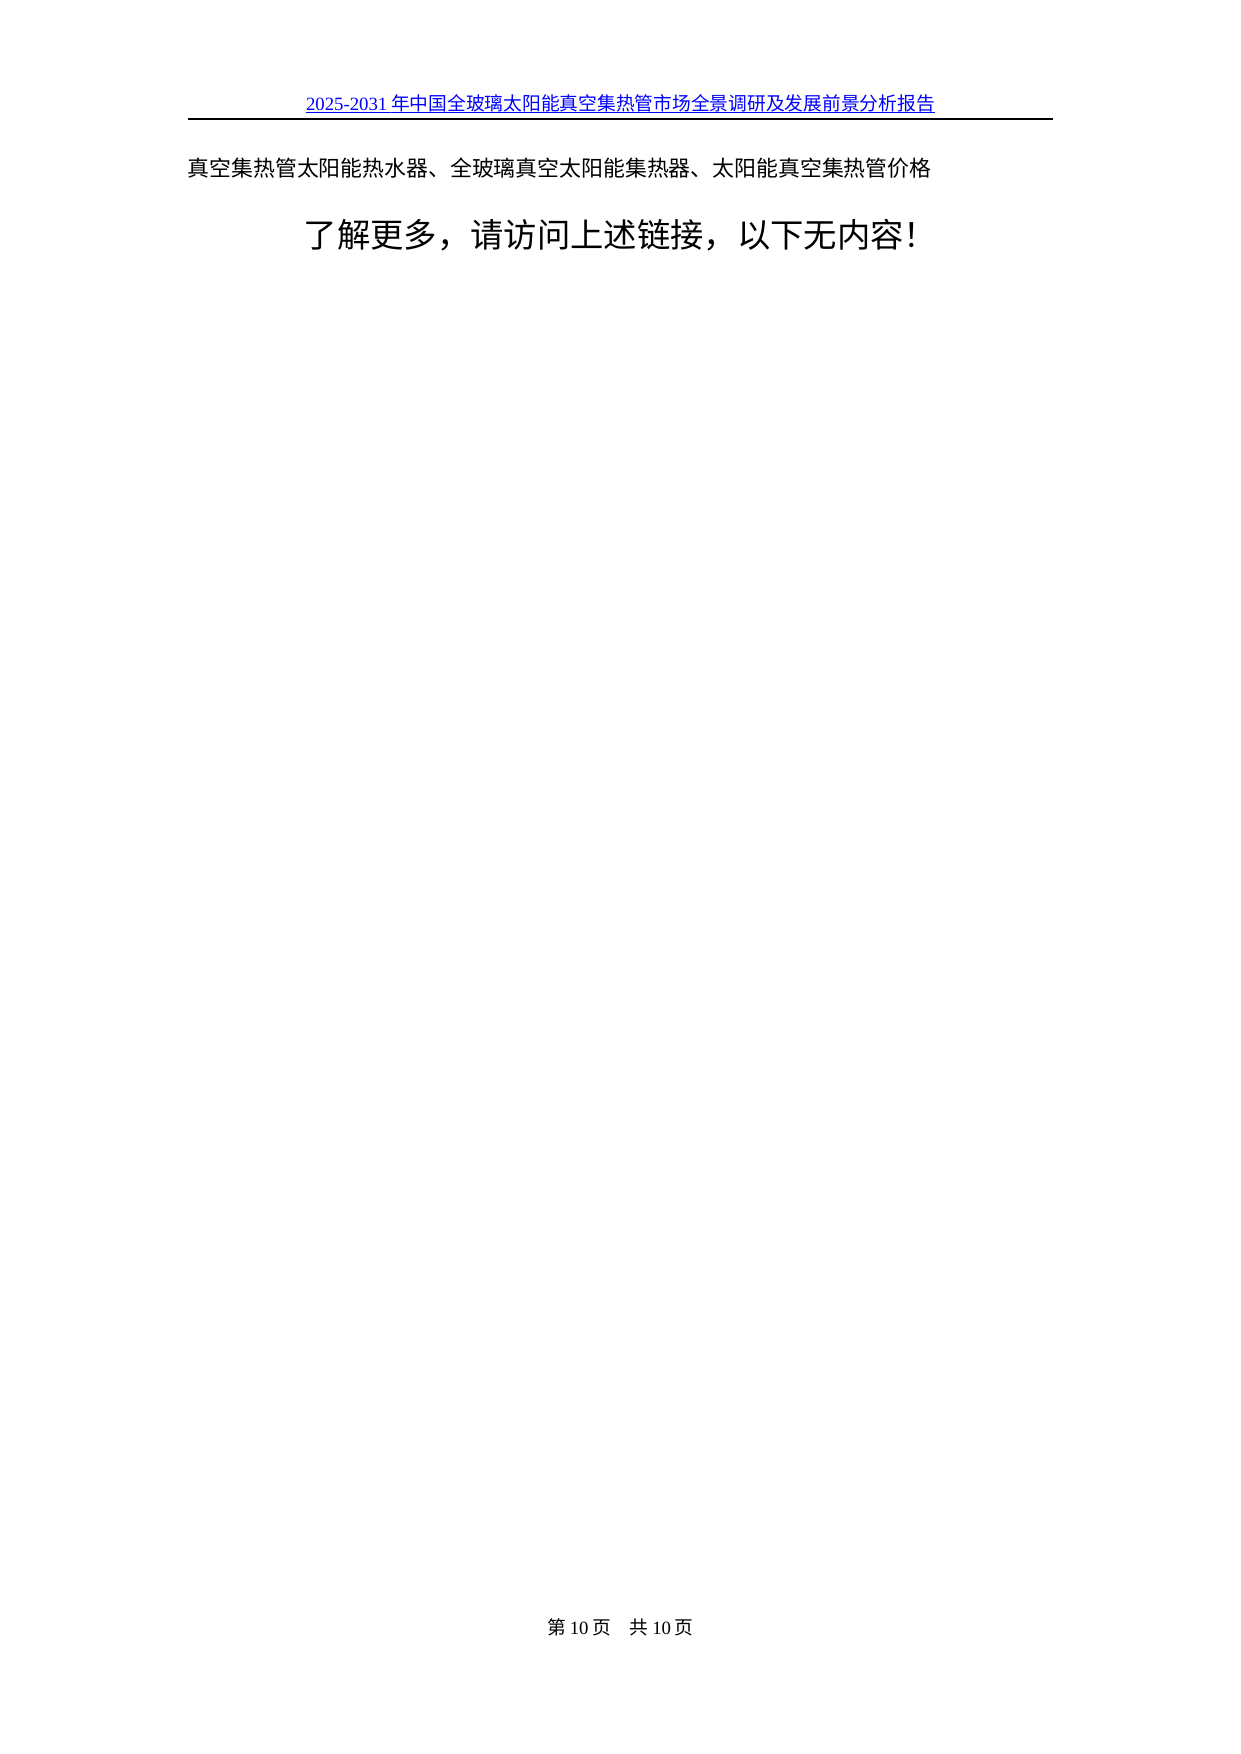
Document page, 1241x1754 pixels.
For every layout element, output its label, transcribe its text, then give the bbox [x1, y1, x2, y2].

title 了解更多，请访问上述链接，以下无内容！ [187, 200, 1053, 265]
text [187, 150, 1053, 183]
